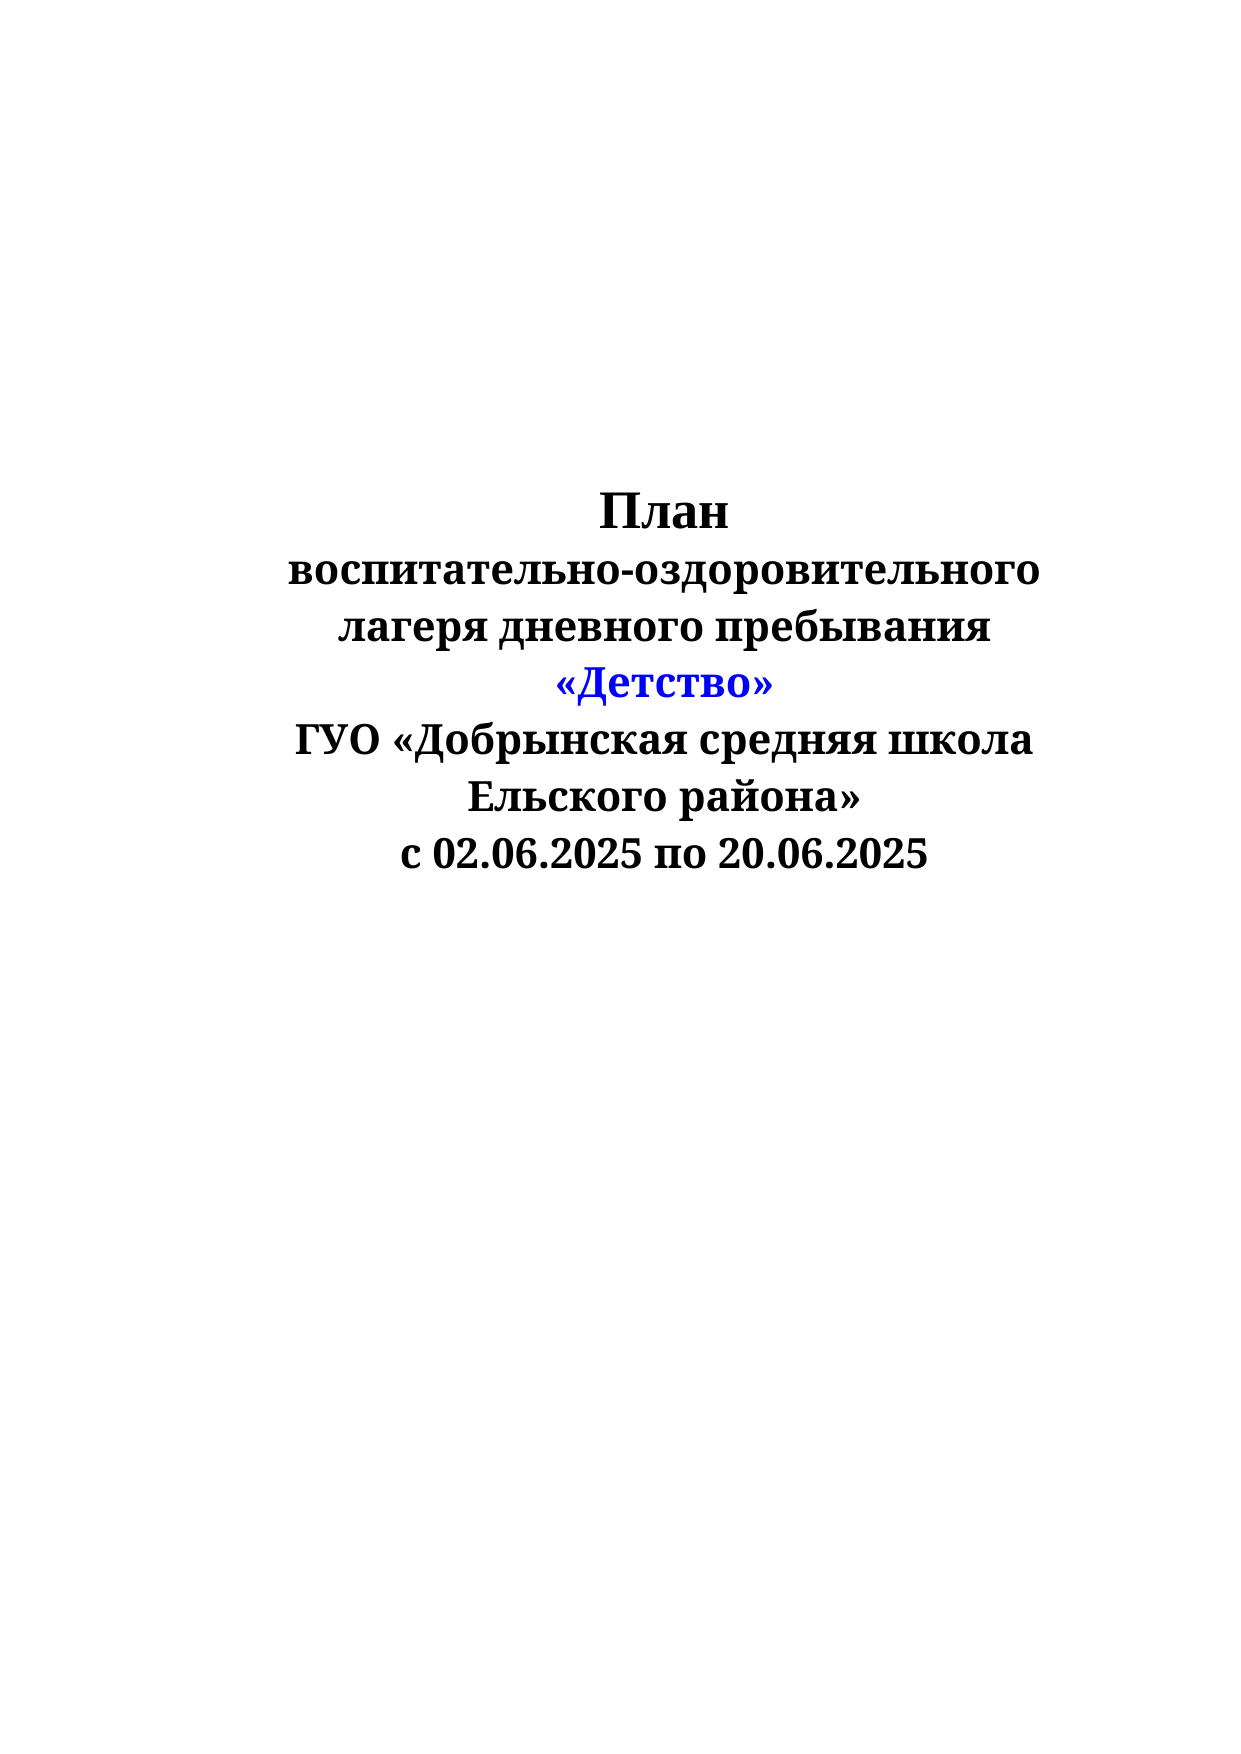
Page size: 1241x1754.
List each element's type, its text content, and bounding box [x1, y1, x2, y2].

text ГУО «Добрынская средняя школа [177, 710, 1152, 767]
text План [177, 477, 1152, 540]
text Ельского района» [177, 767, 1152, 824]
text с 02.06.2025 по 20.06.2025 [177, 824, 1152, 880]
text воспитательно-оздоровительного [177, 540, 1152, 597]
text «Детство» [177, 653, 1152, 710]
text лагеря дневного пребывания [177, 597, 1152, 653]
